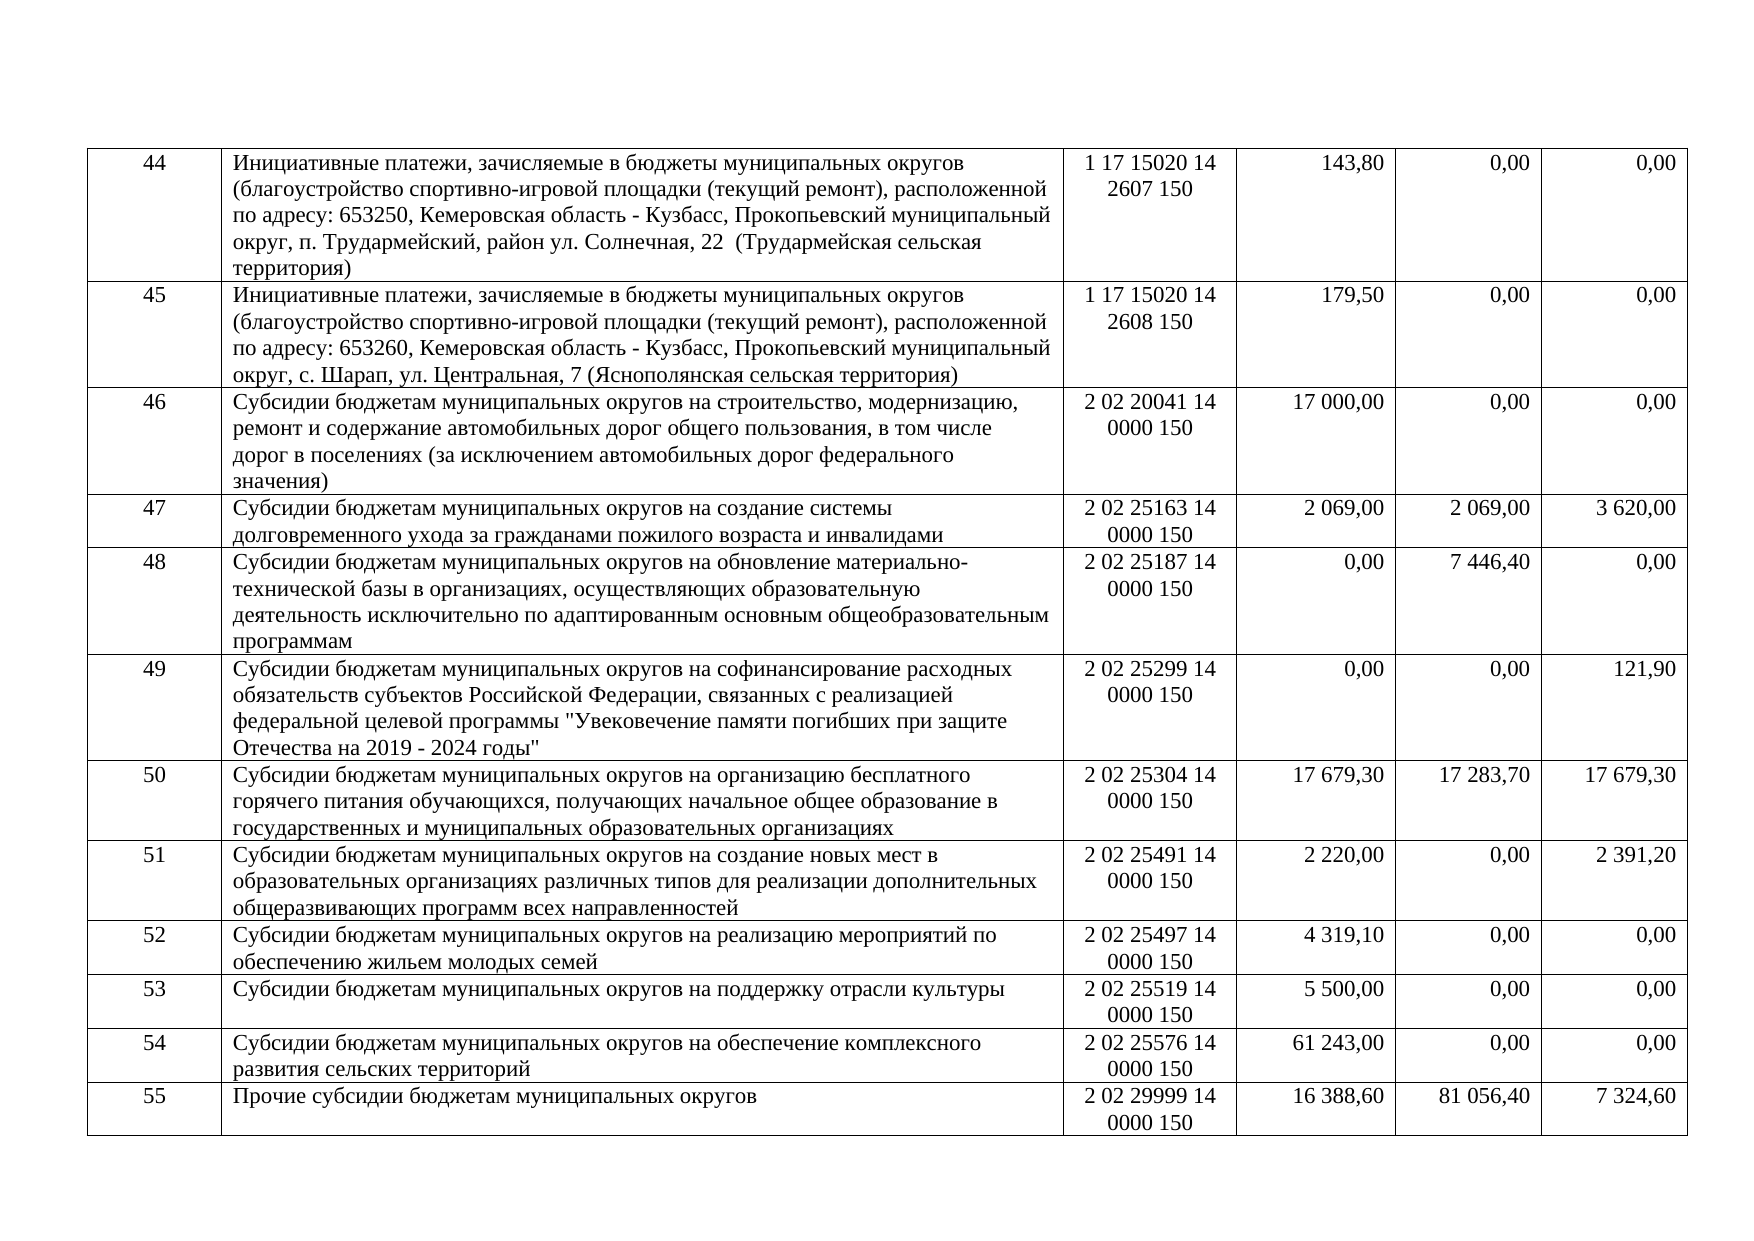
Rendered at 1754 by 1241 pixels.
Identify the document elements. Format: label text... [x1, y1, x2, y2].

table_cell 0,00 [1396, 1029, 1541, 1082]
table_cell 45 [88, 282, 221, 387]
table_cell 51 [88, 841, 221, 920]
table_cell Инициативные платежи, зачисляемые в бюджеты муниципальных округов (благоустройство спортивно-игровой площадки (текущий ремонт), расположенной по адресу: 653250, Кемеровская область - Кузбасс, Прокопьевский муниципальный округ, п. Трудармейский, район ул. Солнечная, 22 (Трудармейская сельская территория) [222, 149, 1063, 281]
table_cell 0,00 [1542, 548, 1687, 654]
table_cell 2 391,20 [1542, 841, 1687, 920]
table_cell 121,90 [1542, 655, 1687, 760]
table_cell Субсидии бюджетам муниципальных округов на софинансирование расходных обязательств субъектов Российской Федерации, связанных с реализацией федеральной целевой программы "Увековечение памяти погибших при защите Отечества на 2019 - 2024 годы" [222, 655, 1063, 760]
table_cell 1 17 15020 14 2608 150 [1064, 282, 1236, 387]
table_cell 2 069,00 [1237, 495, 1395, 547]
table_cell Прочие субсидии бюджетам муниципальных округов [222, 1083, 1063, 1135]
table_cell 2 220,00 [1237, 841, 1395, 920]
table_cell 2 069,00 [1396, 495, 1541, 547]
table_cell 2 02 20041 14 0000 150 [1064, 388, 1236, 493]
table_cell 0,00 [1396, 655, 1541, 760]
table_cell 0,00 [1396, 149, 1541, 281]
table_cell Субсидии бюджетам муниципальных округов на обеспечение комплексного развития сельских территорий [222, 1029, 1063, 1082]
table_cell 5 500,00 [1237, 975, 1395, 1028]
table_cell 1 17 15020 14 2607 150 [1064, 149, 1236, 281]
table_cell 4 319,10 [1237, 921, 1395, 974]
table_cell 54 [88, 1029, 221, 1082]
table_cell Субсидии бюджетам муниципальных округов на реализацию мероприятий по обеспечению жильем молодых семей [222, 921, 1063, 974]
table_cell 0,00 [1542, 921, 1687, 974]
table_cell 2 02 29999 14 0000 150 [1064, 1083, 1236, 1135]
table_cell 52 [88, 921, 221, 974]
table_cell Инициативные платежи, зачисляемые в бюджеты муниципальных округов (благоустройство спортивно-игровой площадки (текущий ремонт), расположенной по адресу: 653260, Кемеровская область - Кузбасс, Прокопьевский муниципальный округ, с. Шарап, ул. Центральная, 7 (Яснополянская сельская территория) [222, 282, 1063, 387]
table_cell 2 02 25491 14 0000 150 [1064, 841, 1236, 920]
table_cell 17 679,30 [1237, 761, 1395, 840]
table_cell 16 388,60 [1237, 1083, 1395, 1135]
table_cell 17 679,30 [1542, 761, 1687, 840]
table_cell 81 056,40 [1396, 1083, 1541, 1135]
table_cell Субсидии бюджетам муниципальных округов на поддержку отрасли культуры [222, 975, 1063, 1028]
table_cell 2 02 25304 14 0000 150 [1064, 761, 1236, 840]
table_cell 0,00 [1542, 1029, 1687, 1082]
table_cell 0,00 [1237, 655, 1395, 760]
table_cell 7 324,60 [1542, 1083, 1687, 1135]
table_cell Субсидии бюджетам муниципальных округов на создание системы долговременного ухода за гражданами пожилого возраста и инвалидами [222, 495, 1063, 547]
table_cell 2 02 25299 14 0000 150 [1064, 655, 1236, 760]
table_cell 0,00 [1396, 975, 1541, 1028]
table_cell 47 [88, 495, 221, 547]
table_cell 0,00 [1396, 282, 1541, 387]
table_cell 49 [88, 655, 221, 760]
table_cell 3 620,00 [1542, 495, 1687, 547]
table_cell 17 283,70 [1396, 761, 1541, 840]
table_cell 0,00 [1396, 841, 1541, 920]
table_cell 143,80 [1237, 149, 1395, 281]
table_cell 179,50 [1237, 282, 1395, 387]
table_cell 2 02 25497 14 0000 150 [1064, 921, 1236, 974]
table_cell 46 [88, 388, 221, 493]
table_cell Субсидии бюджетам муниципальных округов на организацию бесплатного горячего питания обучающихся, получающих начальное общее образование в государственных и муниципальных образовательных организациях [222, 761, 1063, 840]
table_cell 0,00 [1396, 921, 1541, 974]
table_cell 44 [88, 149, 221, 281]
table_cell 0,00 [1542, 149, 1687, 281]
table_cell 53 [88, 975, 221, 1028]
table_cell 7 446,40 [1396, 548, 1541, 654]
table_cell 0,00 [1542, 388, 1687, 493]
table_cell 48 [88, 548, 221, 654]
table_cell 0,00 [1396, 388, 1541, 493]
table_cell 17 000,00 [1237, 388, 1395, 493]
table_cell 50 [88, 761, 221, 840]
table_cell Субсидии бюджетам муниципальных округов на создание новых мест в образовательных организациях различных типов для реализации дополнительных общеразвивающих программ всех направленностей [222, 841, 1063, 920]
table_cell 0,00 [1237, 548, 1395, 654]
table_cell 55 [88, 1083, 221, 1135]
table_cell 2 02 25519 14 0000 150 [1064, 975, 1236, 1028]
table_cell Субсидии бюджетам муниципальных округов на обновление материально-технической базы в организациях, осуществляющих образовательную деятельность исключительно по адаптированным основным общеобразовательным программам [222, 548, 1063, 654]
table_cell 61 243,00 [1237, 1029, 1395, 1082]
table_cell 0,00 [1542, 975, 1687, 1028]
table_cell Субсидии бюджетам муниципальных округов на строительство, модернизацию, ремонт и содержание автомобильных дорог общего пользования, в том числе дорог в поселениях (за исключением автомобильных дорог федерального значения) [222, 388, 1063, 493]
table_cell 2 02 25187 14 0000 150 [1064, 548, 1236, 654]
table_cell 2 02 25576 14 0000 150 [1064, 1029, 1236, 1082]
table_cell 2 02 25163 14 0000 150 [1064, 495, 1236, 547]
table_cell 0,00 [1542, 282, 1687, 387]
